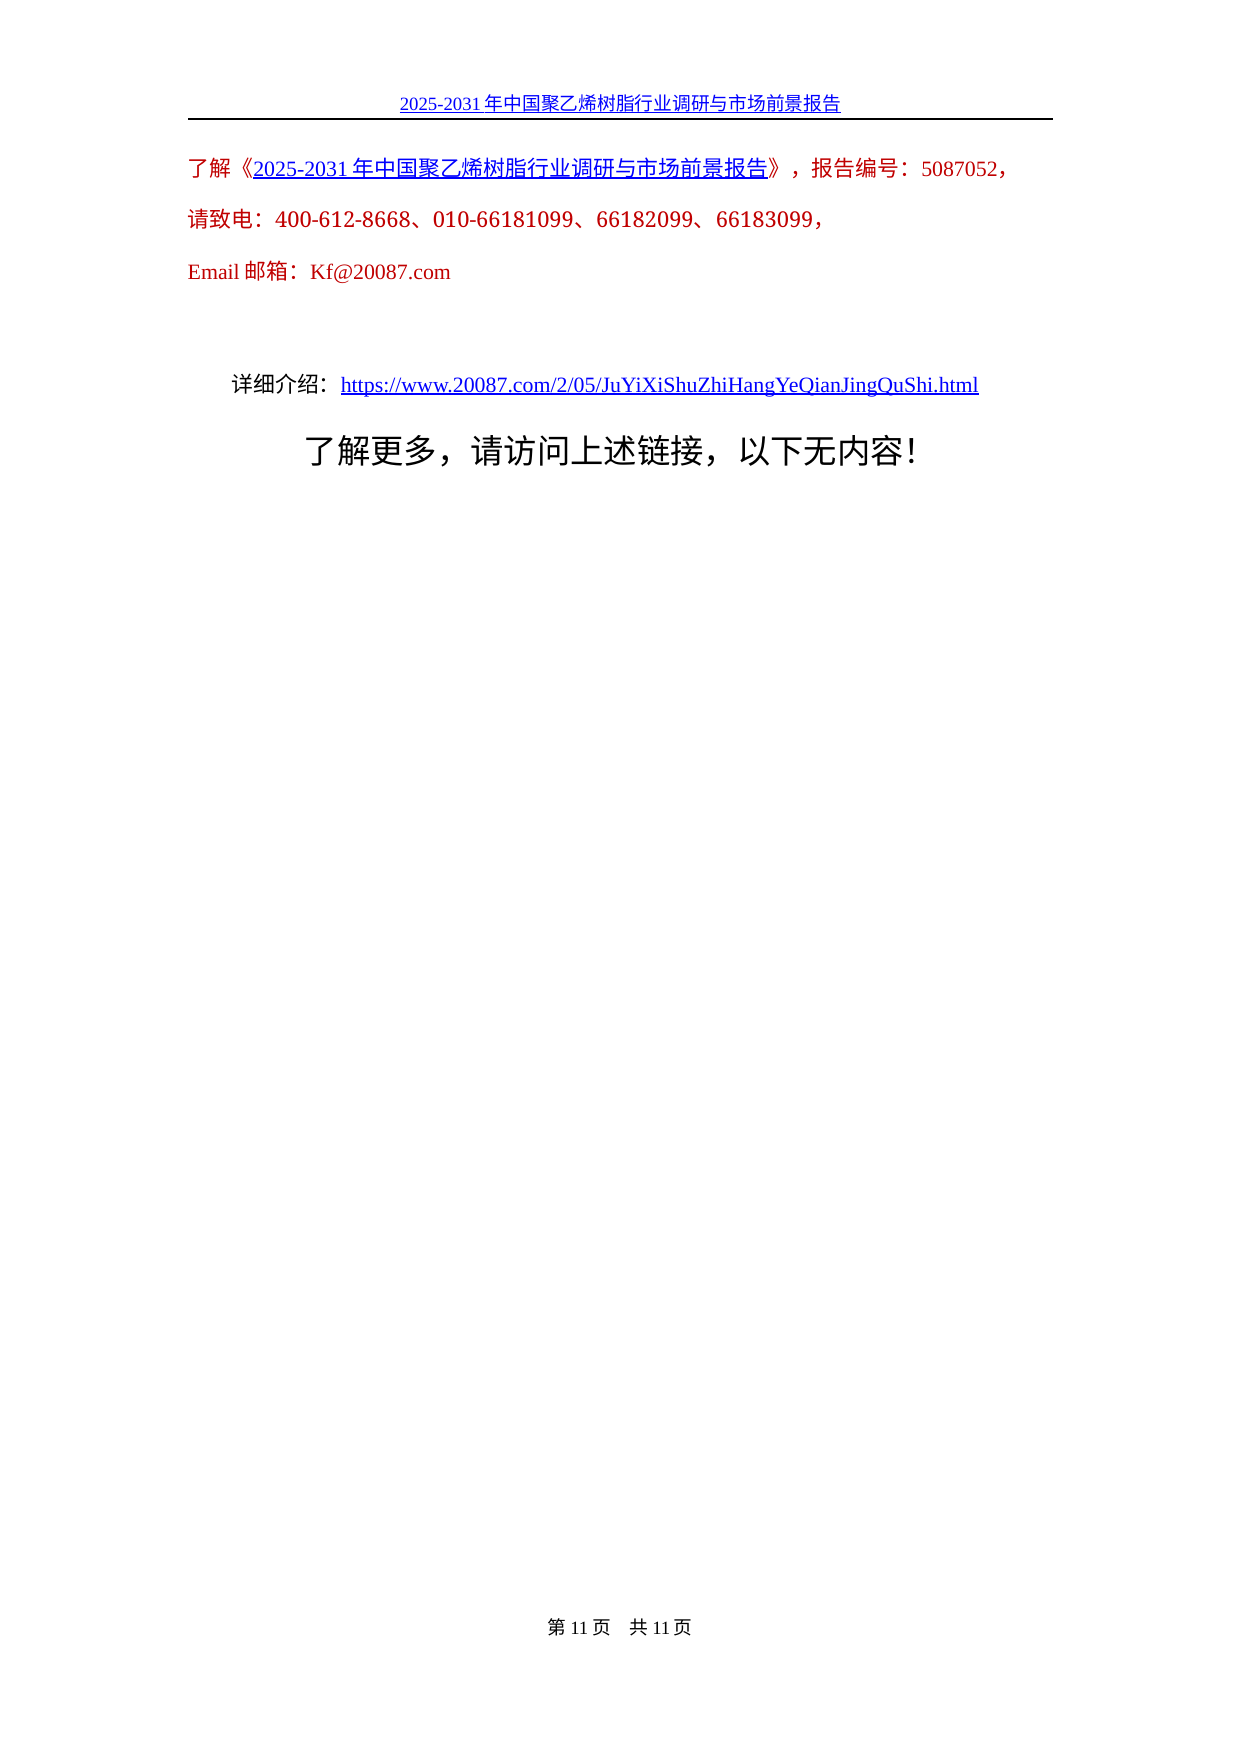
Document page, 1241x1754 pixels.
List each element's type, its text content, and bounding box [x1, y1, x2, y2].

text 请致电：400-612-8668、010-66181099、66182099、66183099， [187, 202, 1053, 234]
text Email邮箱：Kf@20087.com [187, 253, 1053, 286]
title 了解更多，请访问上述链接，以下无内容！ [187, 416, 1053, 481]
text 了解《2025-2031年中国聚乙烯树脂行业调研与市场前景报告》，报告编号：5087052， [187, 150, 1053, 183]
text 详细介绍：https://www.20087.com/2/05/JuYiXiShuZhiHangYeQianJingQuShi.html [187, 366, 1053, 399]
